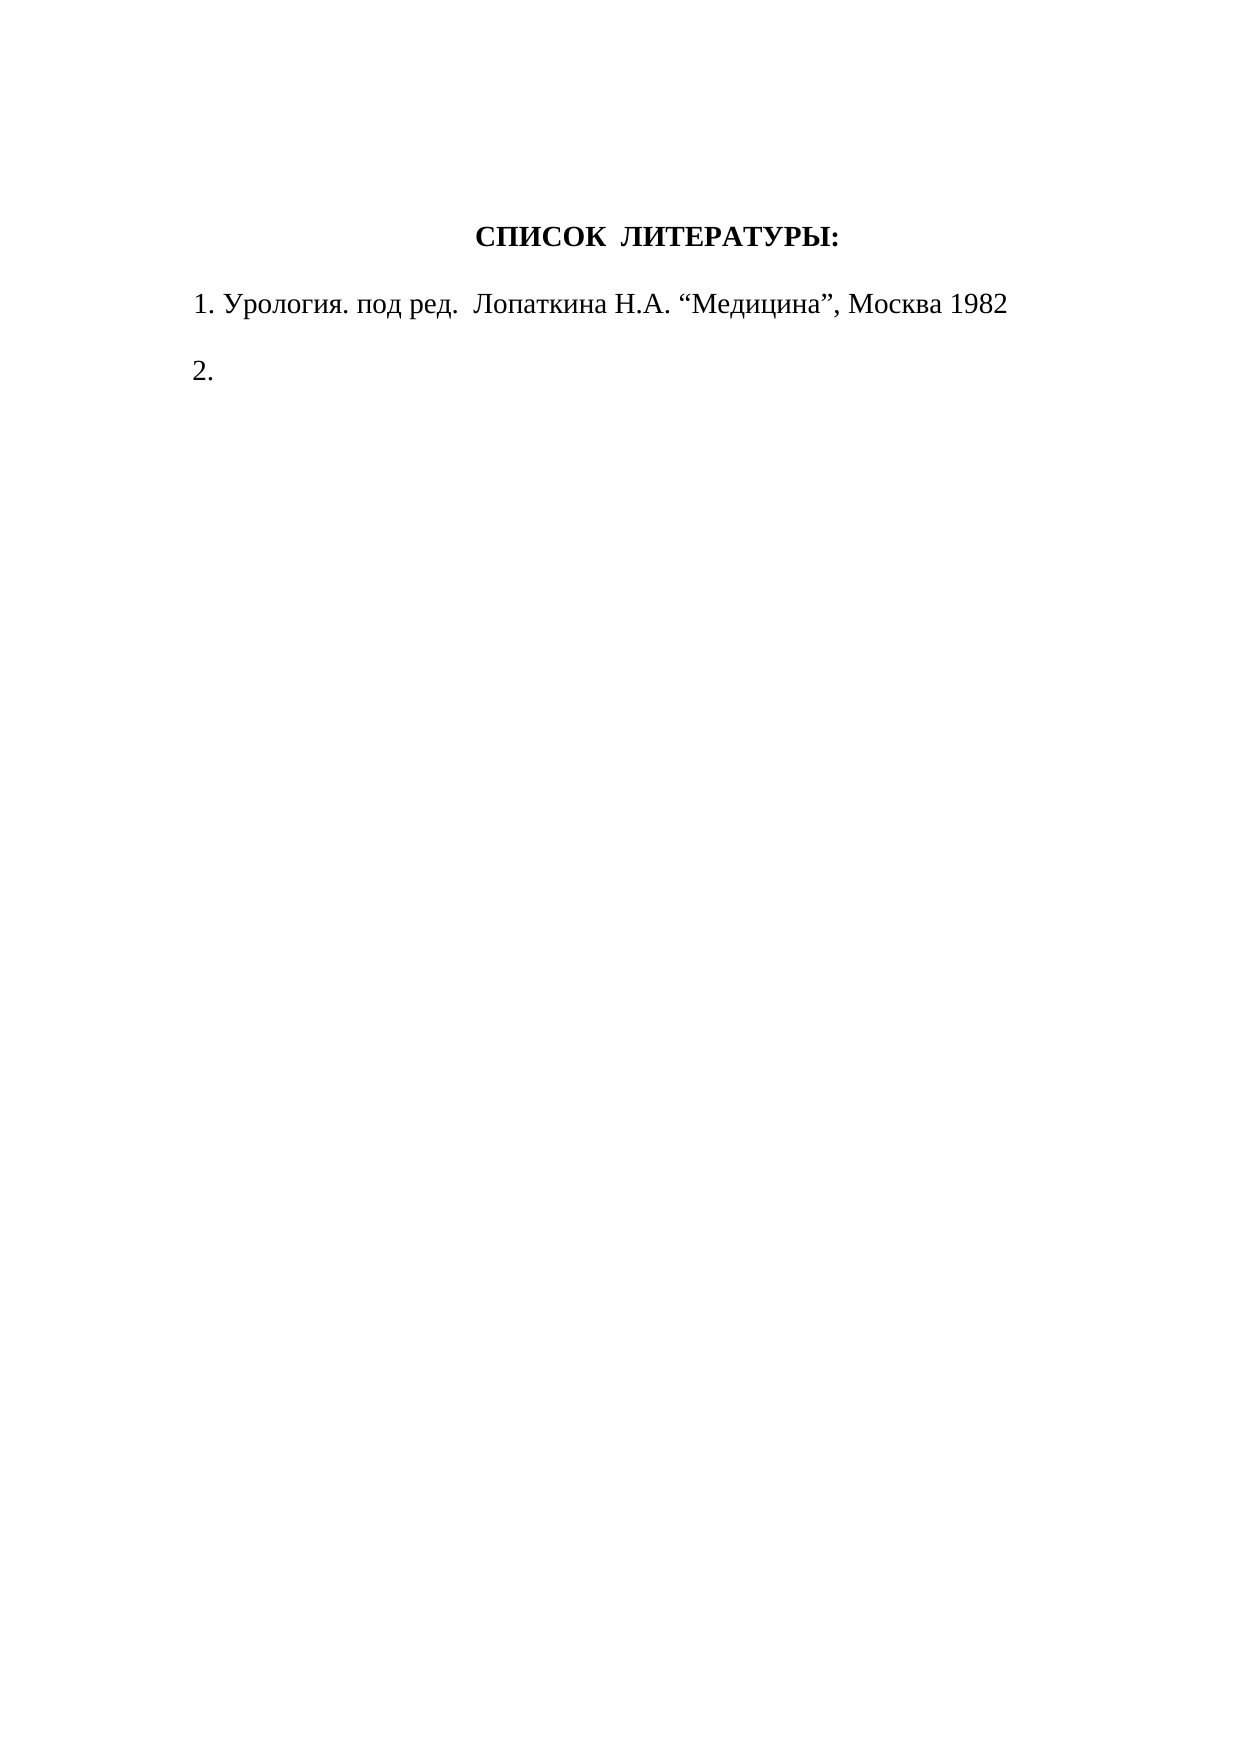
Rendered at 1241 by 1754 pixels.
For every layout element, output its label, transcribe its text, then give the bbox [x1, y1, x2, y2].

text СПИСОК ЛИТЕРАТУРЫ: [193, 219, 1122, 252]
text 2. [192, 353, 1122, 386]
text 1. Урология. под ред. Лопаткина Н.А. “Медицина”, Москва 1982 [193, 286, 1122, 319]
